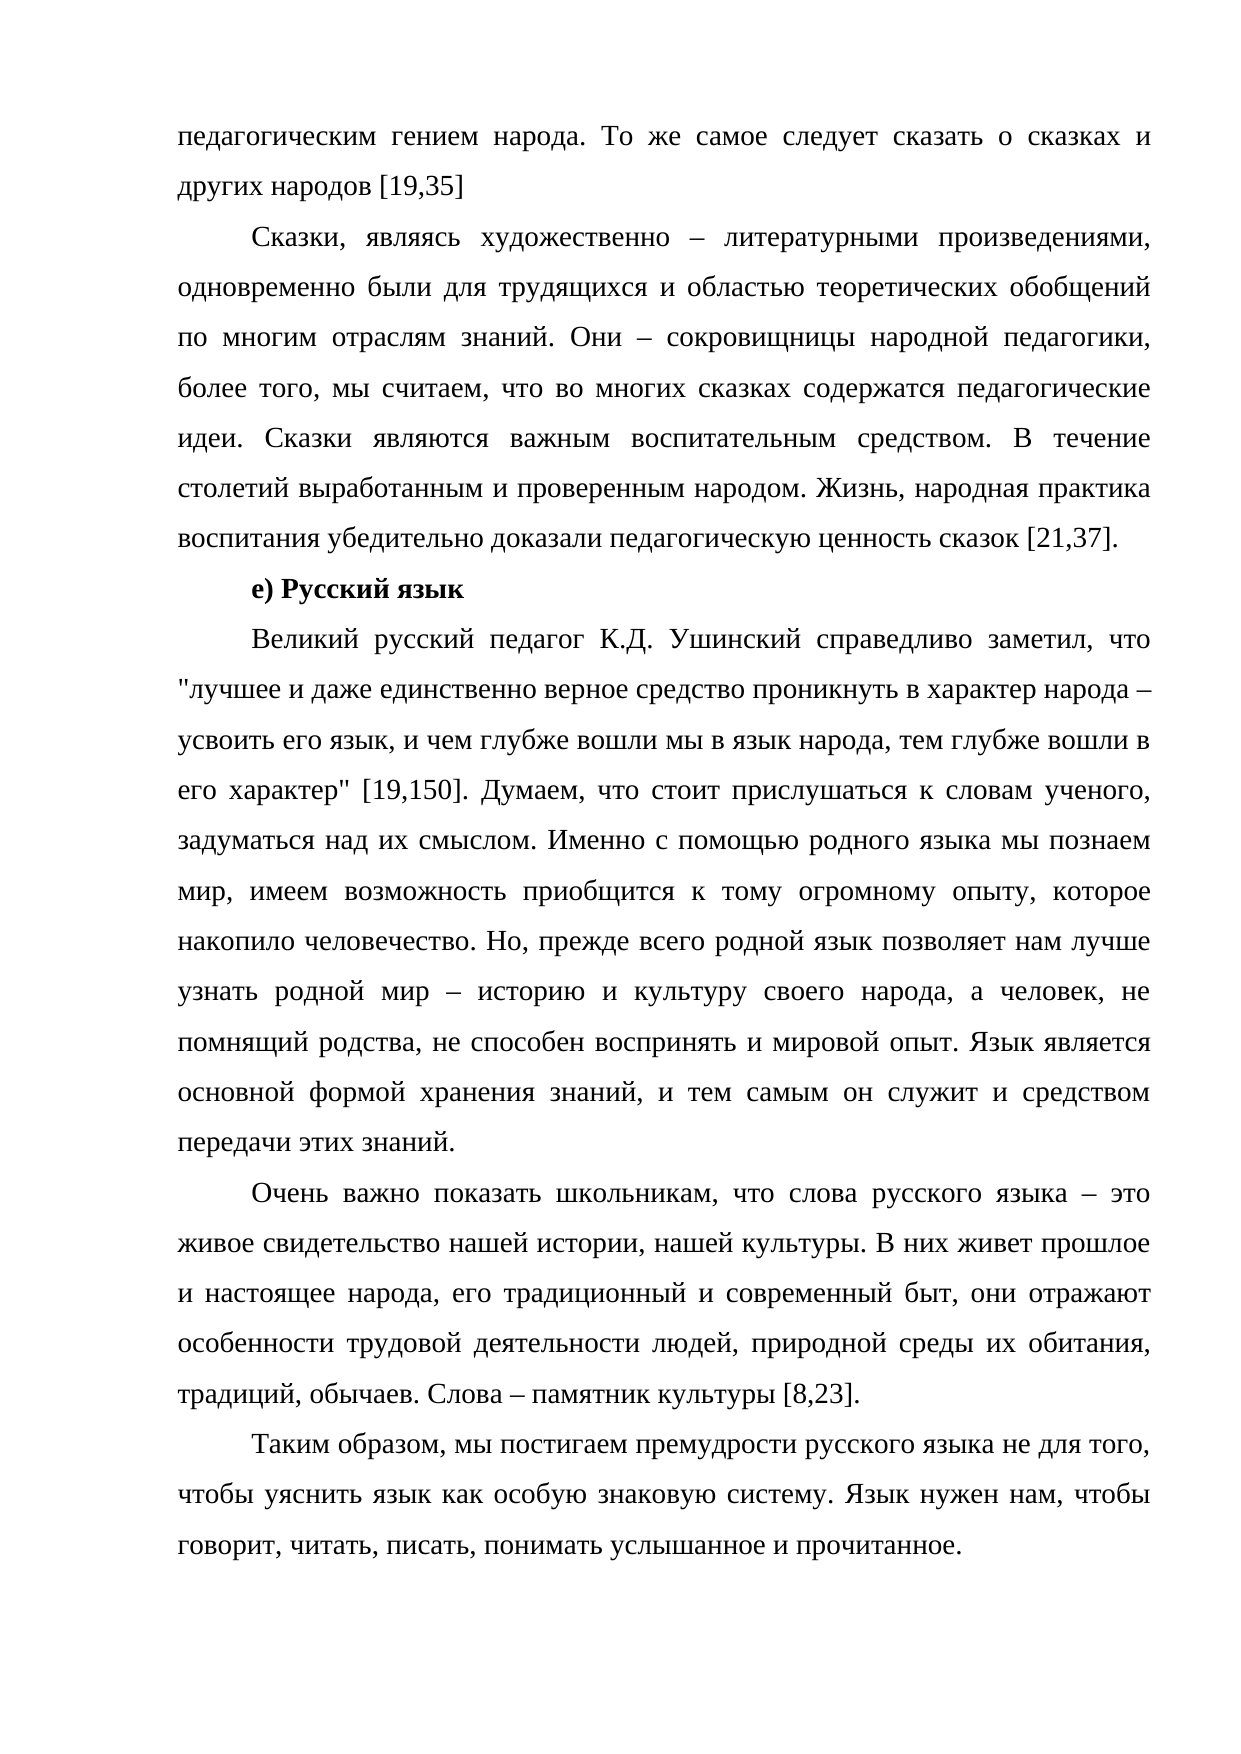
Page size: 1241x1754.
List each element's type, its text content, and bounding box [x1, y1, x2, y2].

text Таким образом, мы постигаем премудрости русского языка не для того, чтобы уяснить язык как особую знаковую систему. Язык нужен нам, чтобы говорит, читать, писать, понимать услышанное и прочитанное. [177, 1426, 1152, 1560]
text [177, 118, 1152, 202]
text е) Русский язык [177, 571, 1152, 604]
text Сказки, являясь художественно – литературными произведениями, одновременно были для трудящихся и областью теоретических обобщений по многим отраслям знаний. Они – сокровищницы народной педагогики, более того, мы считаем, что во многих сказках содержатся педагогические идеи. Сказки являются важным воспитательным средством. В течение столетий выработанным и проверенным народом. Жизнь, народная практика воспитания убедительно доказали педагогическую ценность сказок [21,37]. [177, 219, 1152, 554]
text Очень важно показать школьникам, что слова русского языка – это живое свидетельство нашей истории, нашей культуры. В них живет прошлое и настоящее народа, его традиционный и современный быт, они отражают особенности трудовой деятельности людей, природной среды их обитания, традиций, обычаев. Слова – памятник культуры [8,23]. [177, 1175, 1152, 1409]
text Великий русский педагог К.Д. Ушинский справедливо заметил, что "лучшее и даже единственно верное средство проникнуть в характер народа – усвоить его язык, и чем глубже вошли мы в язык народа, тем глубже вошли в его характер" [19,150]. Думаем, что стоит прислушаться к словам ученого, задуматься над их смыслом. Именно с помощью родного языка мы познаем мир, имеем возможность приобщится к тому огромному опыту, которое накопило человечество. Но, прежде всего родной язык позволяет нам лучше узнать родной мир – историю и культуру своего народа, а человек, не помнящий родства, не способен воспринять и мировой опыт. Язык является основной формой хранения знаний, и тем самым он служит и средством передачи этих знаний. [177, 621, 1152, 1158]
